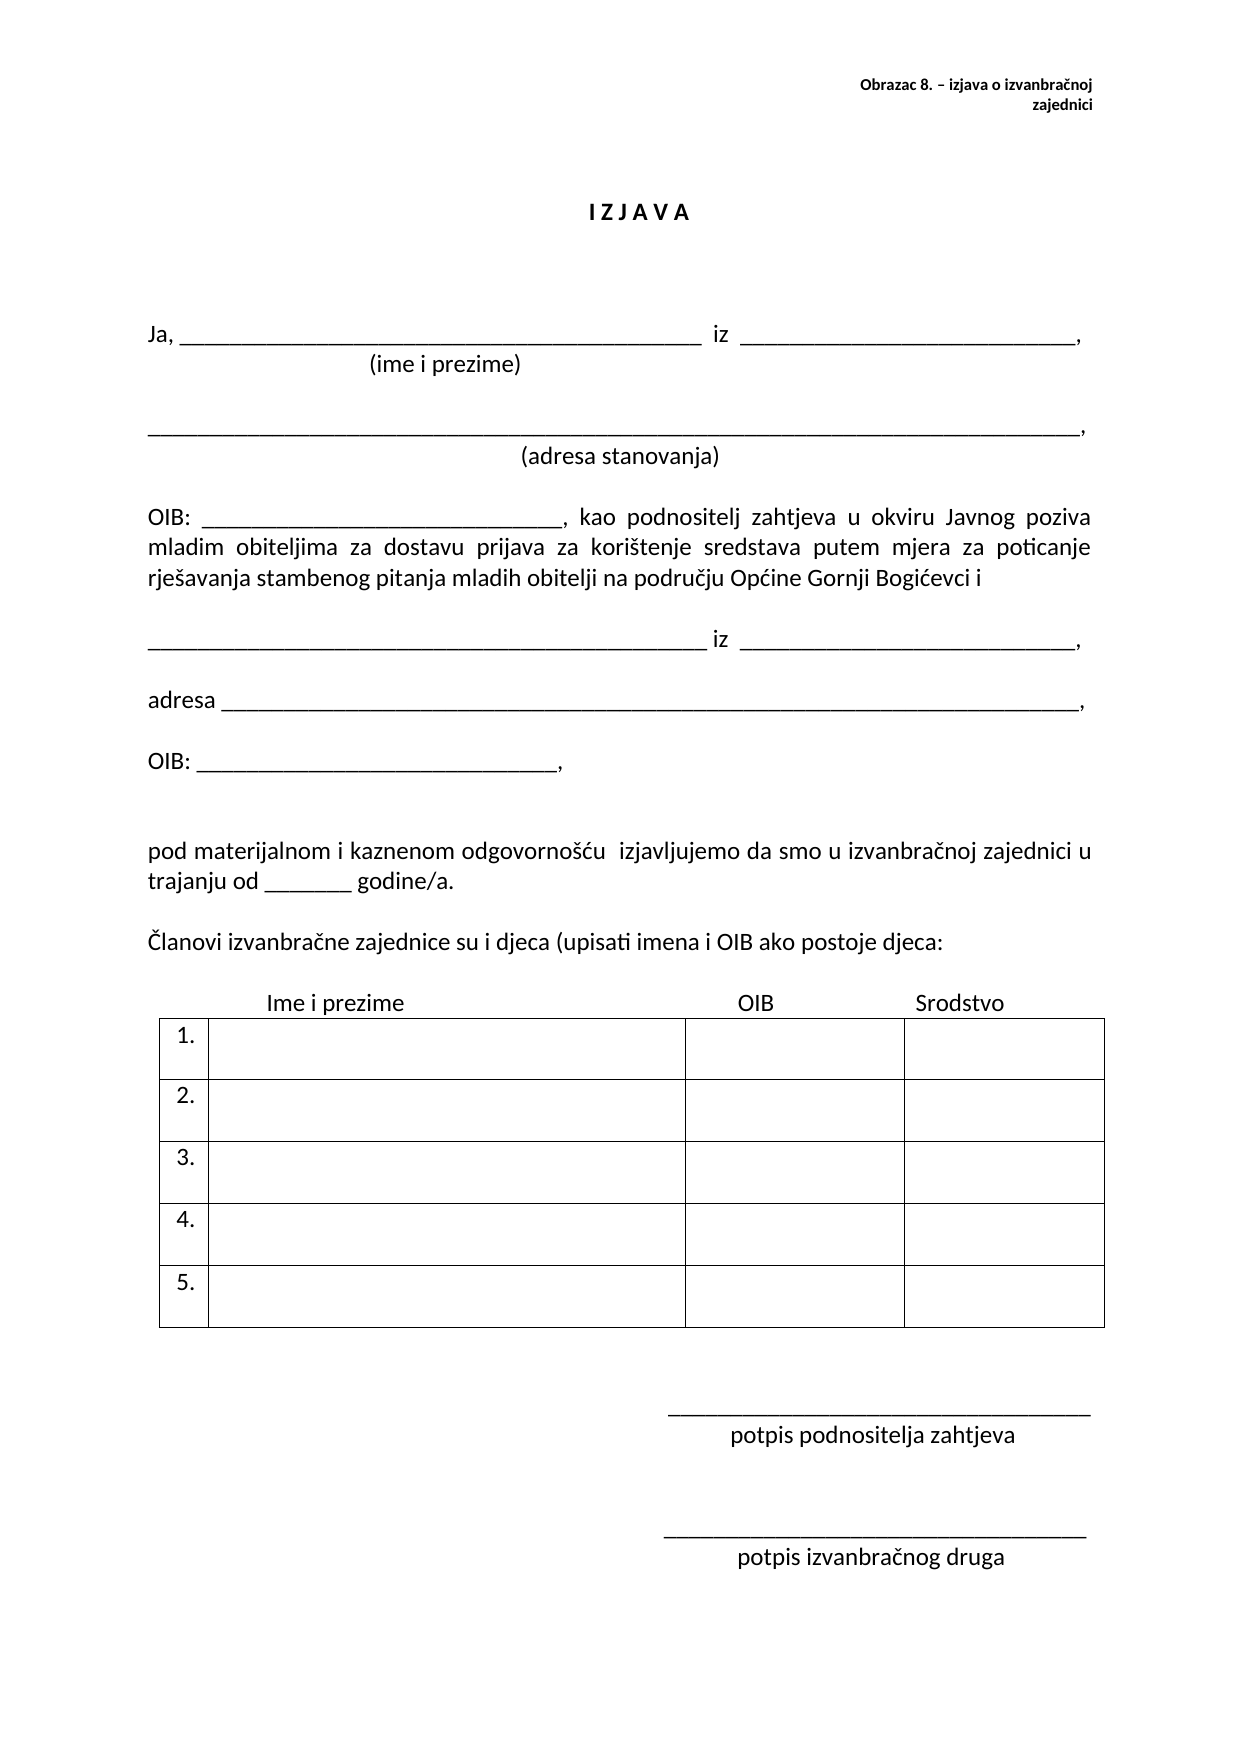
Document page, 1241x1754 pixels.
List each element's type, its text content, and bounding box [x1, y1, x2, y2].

table_header [686, 1019, 904, 1078]
table_cell [686, 1266, 904, 1327]
table_cell [209, 1142, 685, 1203]
table_cell [686, 1204, 904, 1265]
table_cell 3. [160, 1142, 208, 1203]
table_cell 4. [160, 1204, 208, 1265]
table_cell [905, 1142, 1104, 1203]
table_cell [209, 1266, 685, 1327]
text Članovi izvanbračne zajednice su i djeca (upisati imena i OIB ako postoje djeca: [148, 927, 1093, 957]
table_cell 2. [160, 1080, 208, 1141]
text OIB: _____________________________, kao podnositelj zahtjeva u okviru Javnog poziva mladim obiteljima za dostavu prijava za korištenje sredstava putem mjera za poticanje rješavanja stambenog pitanja mladih obitelji na području Općine Gornji Bogićevci i [148, 501, 1093, 593]
text (adresa stanovanja) [148, 440, 1093, 471]
text ___________________________________________________________________________, [148, 409, 1093, 440]
table_cell 5. [160, 1266, 208, 1327]
text potpis izvanbračnog druga [590, 1541, 1093, 1572]
text Ja, __________________________________________ iz ___________________________, [148, 318, 1093, 348]
text potpis podnositelja zahtjeva [148, 1419, 1093, 1450]
table_header 1. [160, 1019, 208, 1078]
table_cell [905, 1080, 1104, 1141]
text I Z J A V A [185, 196, 1093, 226]
table_cell [686, 1080, 904, 1141]
text pod materijalnom i kaznenom odgovornošću izjavljujemo da smo u izvanbračnoj zajednici u trajanju od _______ godine/a. [148, 835, 1093, 896]
table_cell [905, 1266, 1104, 1327]
table_header [209, 1019, 685, 1078]
text __________________________________ [148, 1389, 1093, 1419]
text __________________________________ [590, 1511, 1093, 1541]
text Obrazac 8. – izjava o izvanbračnoj zajednici [775, 74, 1093, 114]
table_cell [686, 1142, 904, 1203]
table_cell [209, 1204, 685, 1265]
table_cell [209, 1080, 685, 1141]
text Ime i prezime OIB Srodstvo [148, 988, 1093, 1018]
text _____________________________________________ iz ___________________________, [148, 623, 1093, 654]
table_cell [905, 1204, 1104, 1265]
table_header [905, 1019, 1104, 1078]
text adresa _____________________________________________________________________, [148, 684, 1093, 715]
text OIB: _____________________________, [148, 745, 1093, 776]
text (ime i prezime) [148, 348, 1093, 379]
